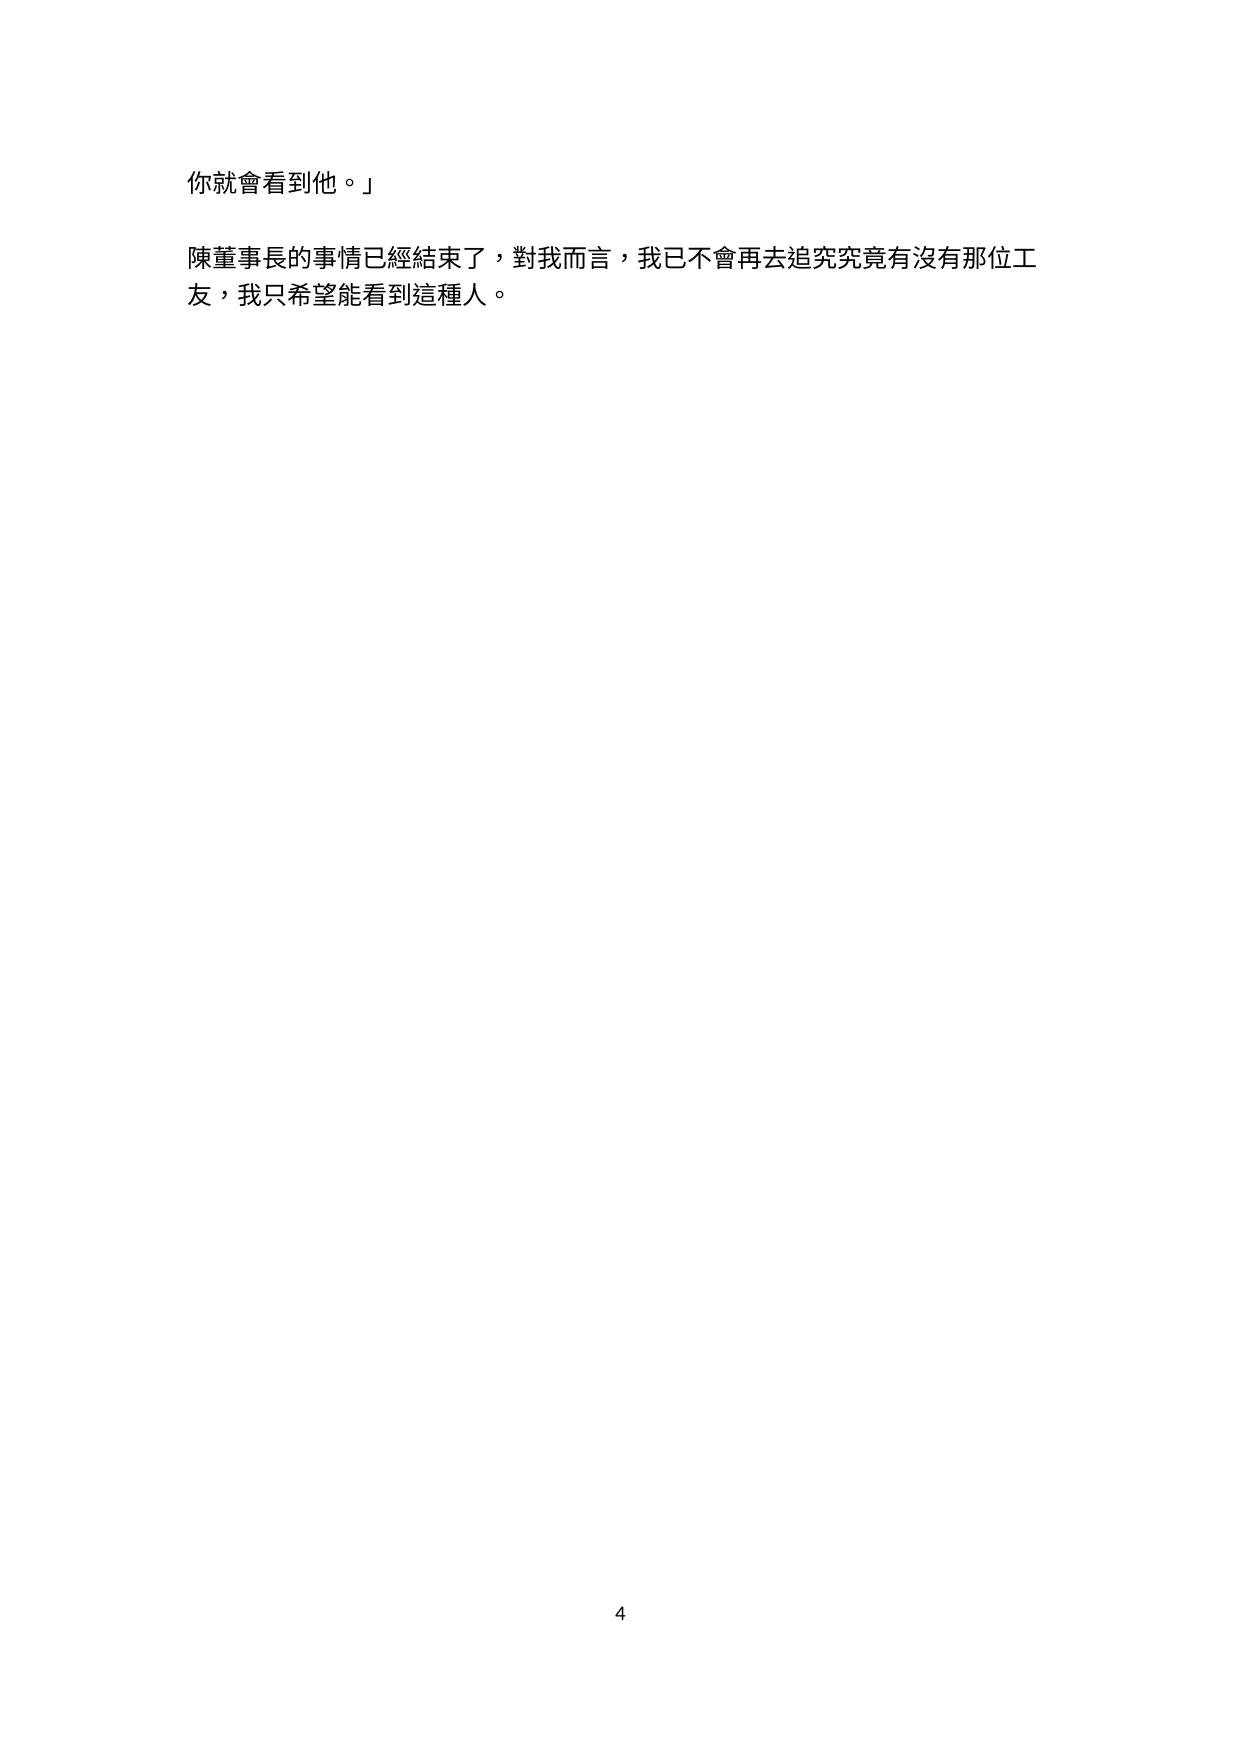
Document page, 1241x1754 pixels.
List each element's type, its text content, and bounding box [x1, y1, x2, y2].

text 陳董事長的事情已經結束了，對我而言，我已不會再去追究究竟有沒有那位工友，我只希望能看到這種人。 [187, 237, 1053, 312]
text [187, 162, 1053, 200]
